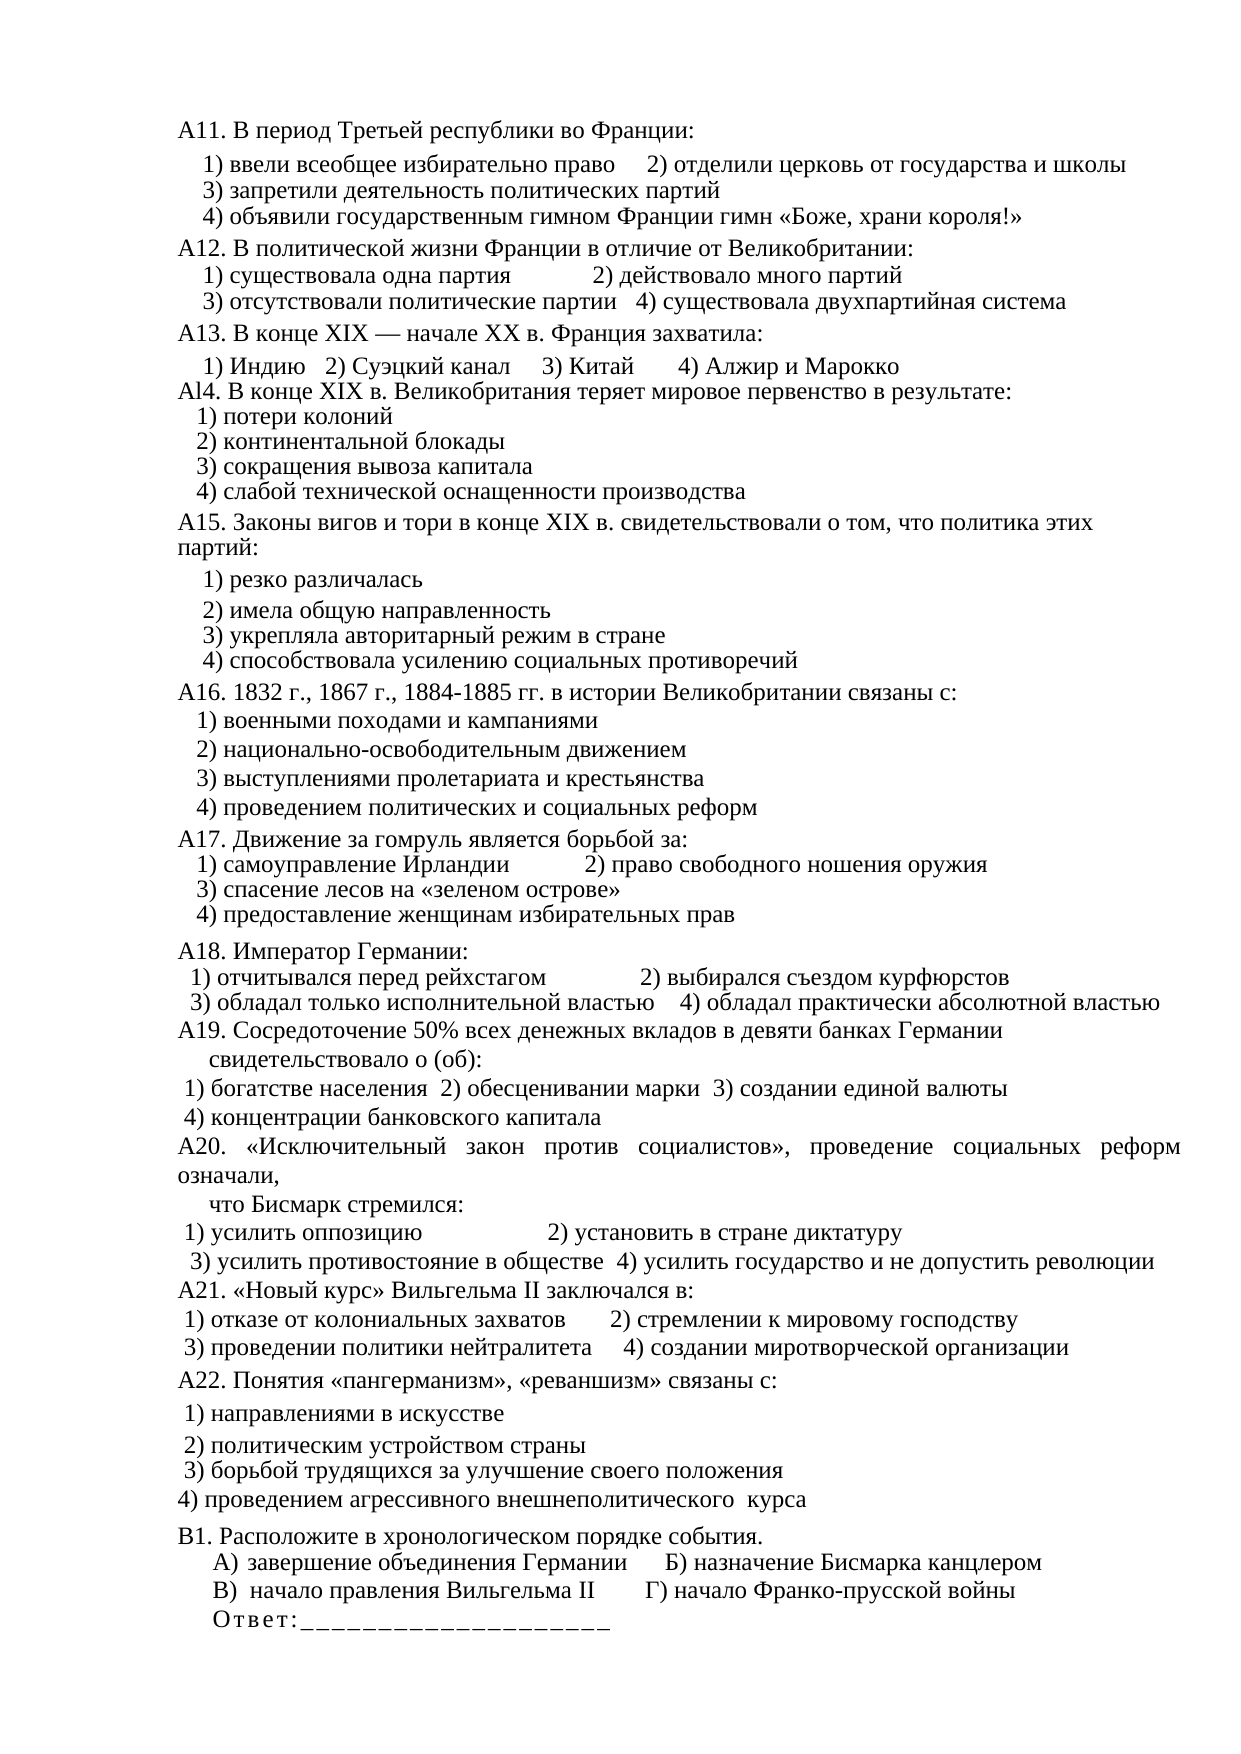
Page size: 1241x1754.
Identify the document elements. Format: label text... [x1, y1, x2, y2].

text 1) отказе от колониальных захватов 2) стремлении к мировому господству [177, 1304, 1181, 1332]
text А22. Понятия «пангерманизм», «реваншизм» связаны с: [177, 1369, 1181, 1394]
text 1) усилить оппозицию 2) установить в стране диктатуру [177, 1217, 1181, 1246]
text 1) резко различалась [177, 567, 1181, 592]
text 3) запретили деятельность политических партий [177, 177, 1181, 203]
text 1) ввели всеобщее избирательно право 2) отделили церковь от государства и школы [177, 151, 1181, 177]
text А18. Император Германии: [177, 939, 1181, 964]
text A16. 1832 г., 1867 г., 1884-1885 гг. в истории Великобритании связаны с: [177, 681, 1181, 706]
text 3) усилить противостояние в обществе 4) усилить государство и не допустить революции [177, 1246, 1181, 1275]
text Ответ:____________________ [212, 1604, 1181, 1633]
text 3) борьбой трудящихся за улучшение своего положения [177, 1459, 1181, 1484]
text 1) отчитывался перед рейхстагом 2) выбирался съездом курфюрстов [177, 965, 1181, 990]
text 2) имела общую направленность [177, 599, 1181, 624]
text 1) военными походами и кампаниями [177, 706, 1181, 734]
text 1) направлениями в искусстве [177, 1401, 1181, 1426]
text 1) самоуправление Ирландии 2) право свободного ношения оружия [177, 853, 1181, 878]
list завершение объединения Германии Б) назначение Бисмарка канцлером [212, 1550, 1049, 1575]
text 3) сокращения вывоза капитала [177, 454, 1181, 479]
text A20. «Исключительный закон против социалистов», проведение социальных реформ означали, [177, 1131, 1181, 1189]
text 2) континентальной блокады [177, 429, 1181, 454]
text 1) существовала одна партия 2) действовало много партий [177, 262, 1027, 288]
text 1) богатстве населения 2) обесценивании марки 3) создании единой валюты [177, 1073, 1181, 1102]
text свидетельствовало о (об): [177, 1044, 1181, 1073]
text 1) Индию 2) Суэцкий канал 3) Китай 4) Алжир и Марокко [177, 353, 1181, 379]
text 3) отсутствовали политические партии 4) существовала двухпартийная система [177, 288, 1181, 314]
text 2) политическим устройством страны [177, 1434, 1181, 1459]
text 4) предоставление женщинам избирательных прав [177, 903, 1181, 928]
text 1) потери колоний [177, 404, 1181, 429]
text 2) национально-освободительным движением [177, 734, 1181, 763]
text А17. Движение за гомруль является борьбой за: [177, 828, 1181, 853]
text 4) объявили государственным гимном Франции гимн «Боже, храни короля!» [177, 203, 1181, 229]
text 3) спасение лесов на «зеленом острове» [177, 878, 1181, 903]
text 4) способствовала усилению социальных противоречий [177, 649, 1181, 674]
text 4) проведением политических и социальных реформ [177, 792, 1181, 821]
text А15. Законы вигов и тори в конце XIX в. свидетельствовали о том, что политика этих партий: [177, 511, 1181, 561]
text А13. В конце XIX — начале XX в. Франция захватила: [177, 321, 1181, 347]
text 4) проведением агрессивного внешнеполитического курса [177, 1484, 1181, 1512]
text 3) укрепляла авторитарный режим в стране [177, 624, 1181, 649]
text А19. Сосредоточение 50% всех денежных вкладов в девяти банках Германии [177, 1016, 1181, 1044]
text 3) обладал только исполнительной властью 4) обладал практически абсолютной властью [177, 991, 1181, 1016]
text 4) концентрации банковского капитала [177, 1102, 1181, 1131]
text В) начало правления Вильгельма II Г) начало Франко-прусской войны [212, 1575, 1181, 1604]
text А21. «Новый курс» Вильгельма II заключался в: [177, 1275, 1181, 1304]
text 3) выступлениями пролетариата и крестьянства [177, 763, 1181, 792]
text 3) проведении политики нейтралитета 4) создании миротворческой организации [177, 1332, 1181, 1361]
text A11. В период Третьей республики во Франции: [177, 118, 1181, 144]
text В1. Расположите в хронологическом порядке события. [177, 1521, 1181, 1550]
text Al4. В конце XIX в. Великобритания теряет мировое первенство в результате: [177, 379, 1181, 404]
text 4) слабой технической оснащенности производства [177, 479, 1181, 504]
text А12. В политической жизни Франции в отличие от Великобритании: [177, 236, 1181, 262]
text что Бисмарк стремился: [177, 1189, 1181, 1217]
